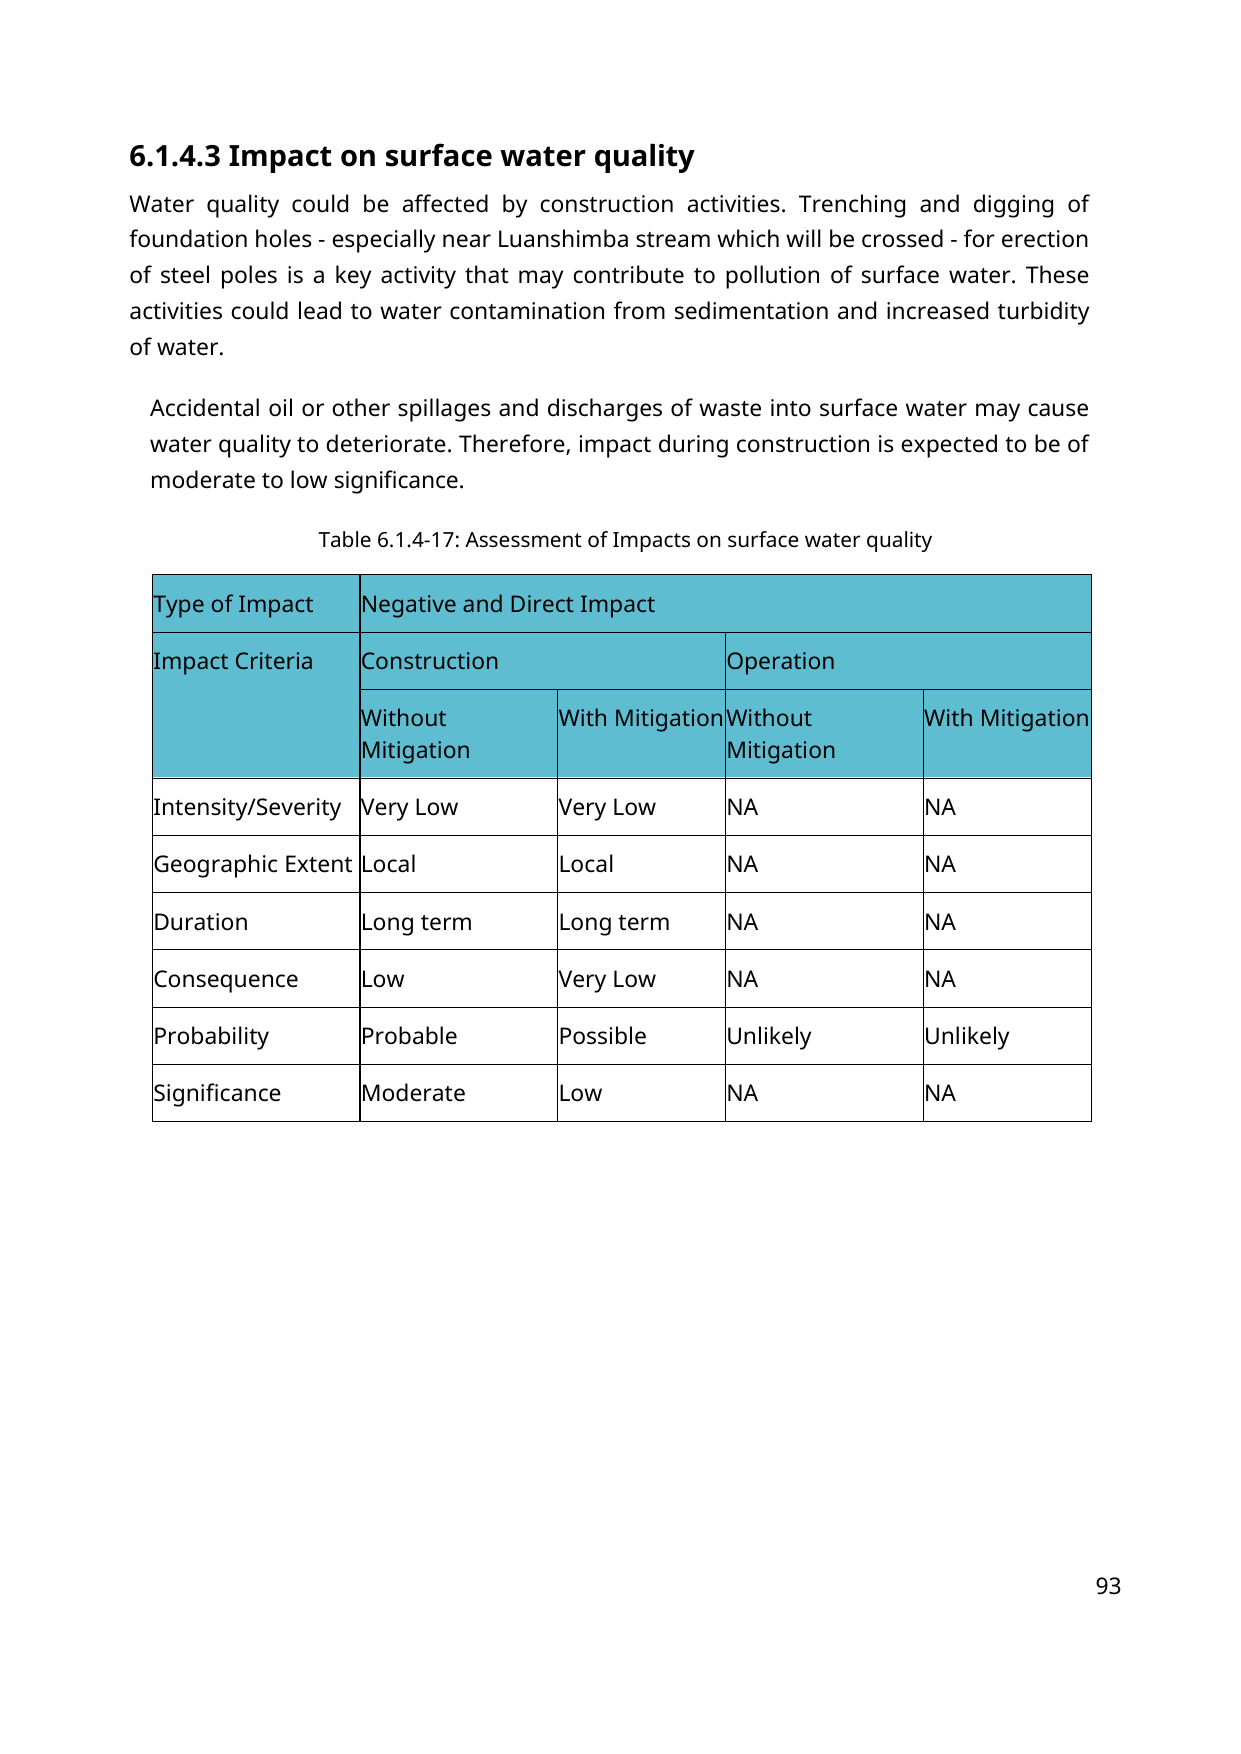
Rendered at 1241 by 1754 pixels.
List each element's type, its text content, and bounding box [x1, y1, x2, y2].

table_cell Without Mitigation [361, 690, 557, 777]
table_cell NA [726, 893, 923, 949]
table_cell Operation [726, 633, 1091, 689]
table_cell Without Mitigation [726, 690, 923, 777]
table_cell Construction [361, 633, 725, 689]
table_cell Possible [558, 1008, 725, 1064]
table_cell NA [924, 836, 1091, 892]
table_cell Very Low [361, 779, 557, 835]
table_cell NA [924, 779, 1091, 835]
table_cell NA [726, 779, 923, 835]
table_cell Intensity/Severity [153, 779, 359, 835]
table_cell Significance [153, 1065, 359, 1121]
table_cell Local [558, 836, 725, 892]
table_cell Unlikely [924, 1008, 1091, 1064]
table_cell Low [558, 1065, 725, 1121]
table_cell Moderate [361, 1065, 557, 1121]
text Accidental oil or other spillages and discharges of waste into surface water may cause water quality to deteriorate. Therefore, impact during construction is expected to be of moderate to low significance. [150, 392, 1090, 495]
table_cell NA [726, 950, 923, 1007]
table_cell Low [361, 950, 557, 1007]
table_cell NA [924, 950, 1091, 1007]
table_cell Impact Criteria [153, 633, 359, 777]
table_cell NA [924, 1065, 1091, 1121]
table_cell Local [361, 836, 557, 892]
table_cell With Mitigation [924, 690, 1091, 777]
table_cell NA [924, 893, 1091, 949]
table_cell With Mitigation [558, 690, 725, 777]
table_cell Duration [153, 893, 359, 949]
table_cell Probable [361, 1008, 557, 1064]
text Water quality could be affected by construction activities. Trenching and digging of foundation holes - especially near Luanshimba stream which will be crossed - for erection of steel poles is a key activity that may contribute to pollution of surface water. These activities could lead to water contamination from sedimentation and increased turbidity of water. [129, 187, 1091, 362]
table_cell Probability [153, 1008, 359, 1064]
table_cell Long term [361, 893, 557, 949]
table_cell Long term [558, 893, 725, 949]
table_cell NA [726, 836, 923, 892]
table_cell Consequence [153, 950, 359, 1007]
table_header Negative and Direct Impact [361, 575, 1091, 632]
table_header Type of Impact [153, 575, 359, 632]
table_cell Very Low [558, 950, 725, 1007]
table_cell Geographic Extent [153, 836, 359, 892]
table_cell Unlikely [726, 1008, 923, 1064]
table_cell NA [726, 1065, 923, 1121]
subtitle Impact on surface water quality [129, 135, 1121, 175]
table_cell Very Low [558, 779, 725, 835]
